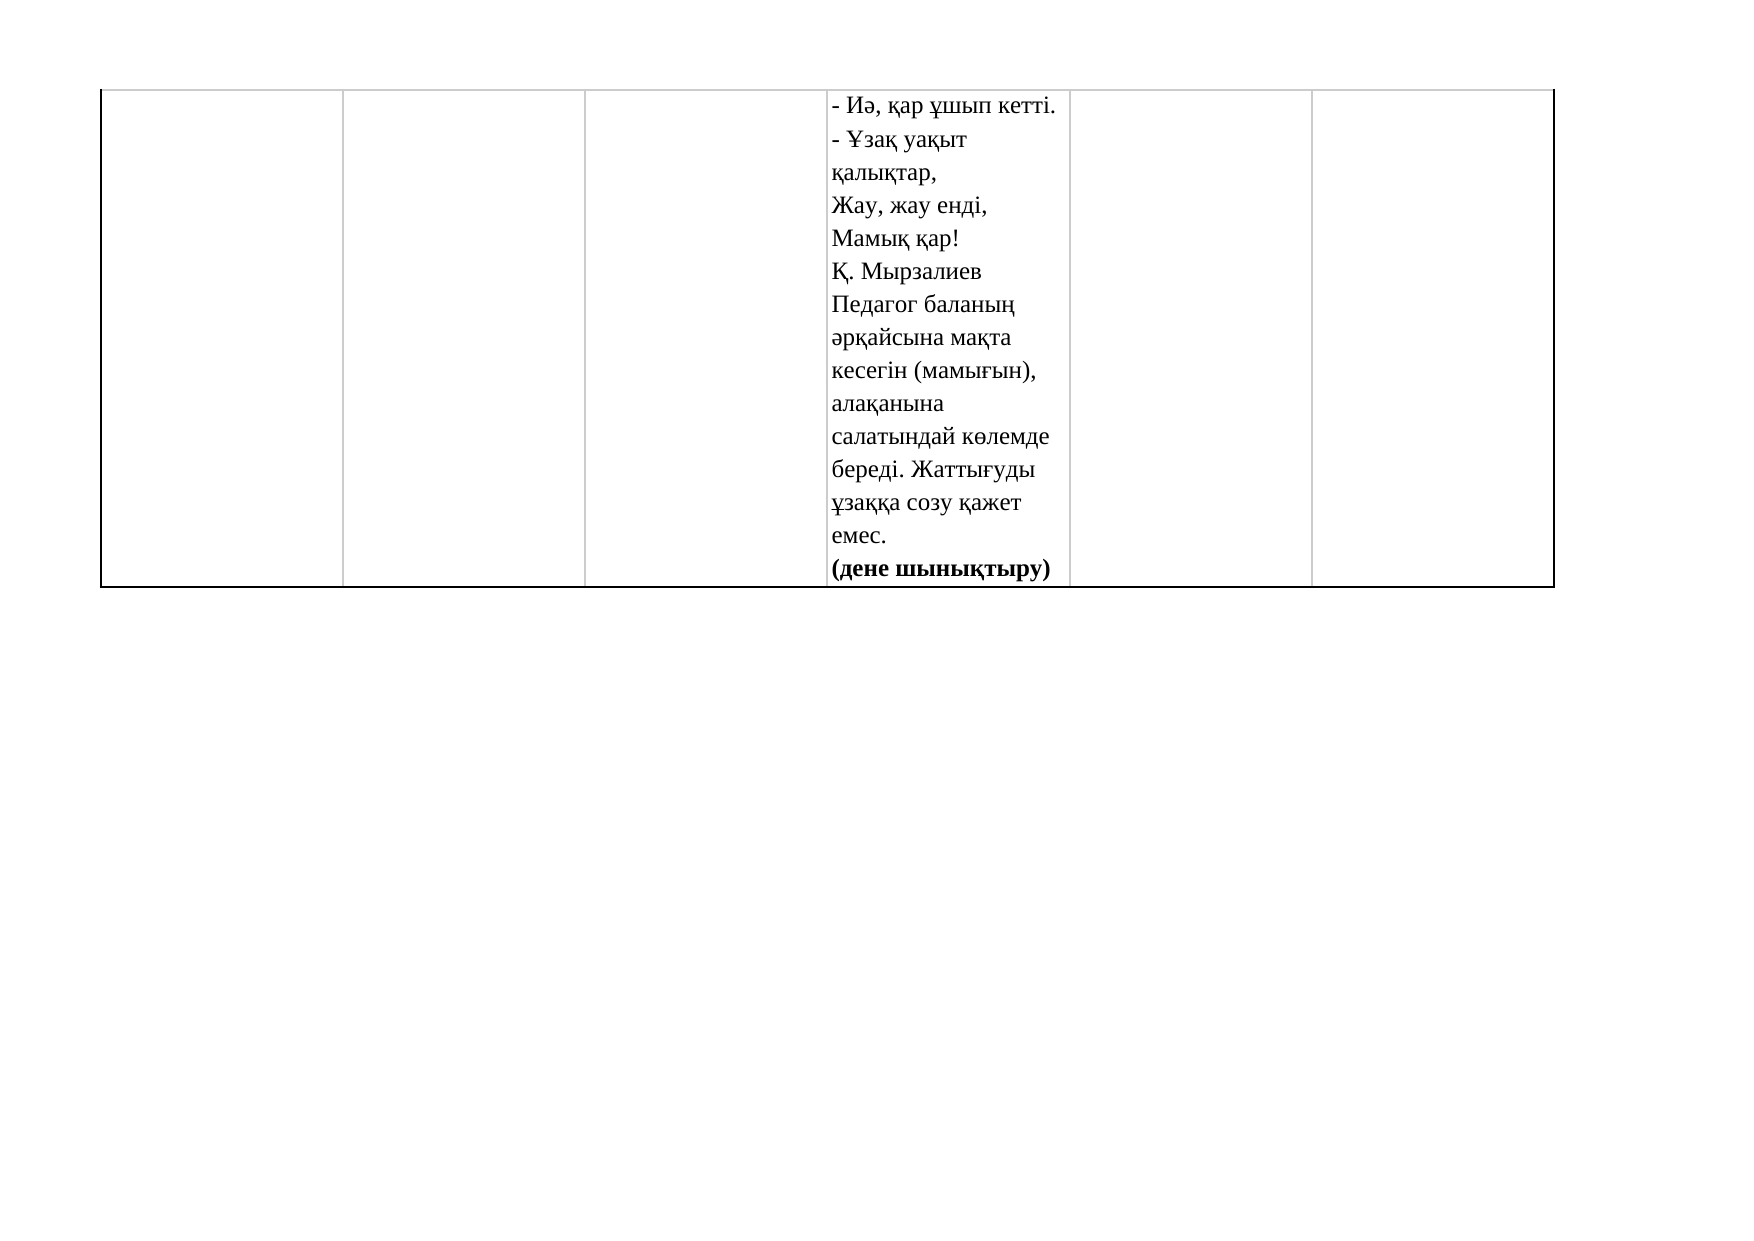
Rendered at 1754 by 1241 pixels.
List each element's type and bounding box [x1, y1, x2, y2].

table_cell [102, 91, 342, 586]
table_cell [586, 91, 826, 586]
table_cell [1071, 91, 1311, 586]
table_cell [828, 91, 1069, 586]
table_cell [1313, 91, 1553, 586]
table_cell [344, 91, 584, 586]
